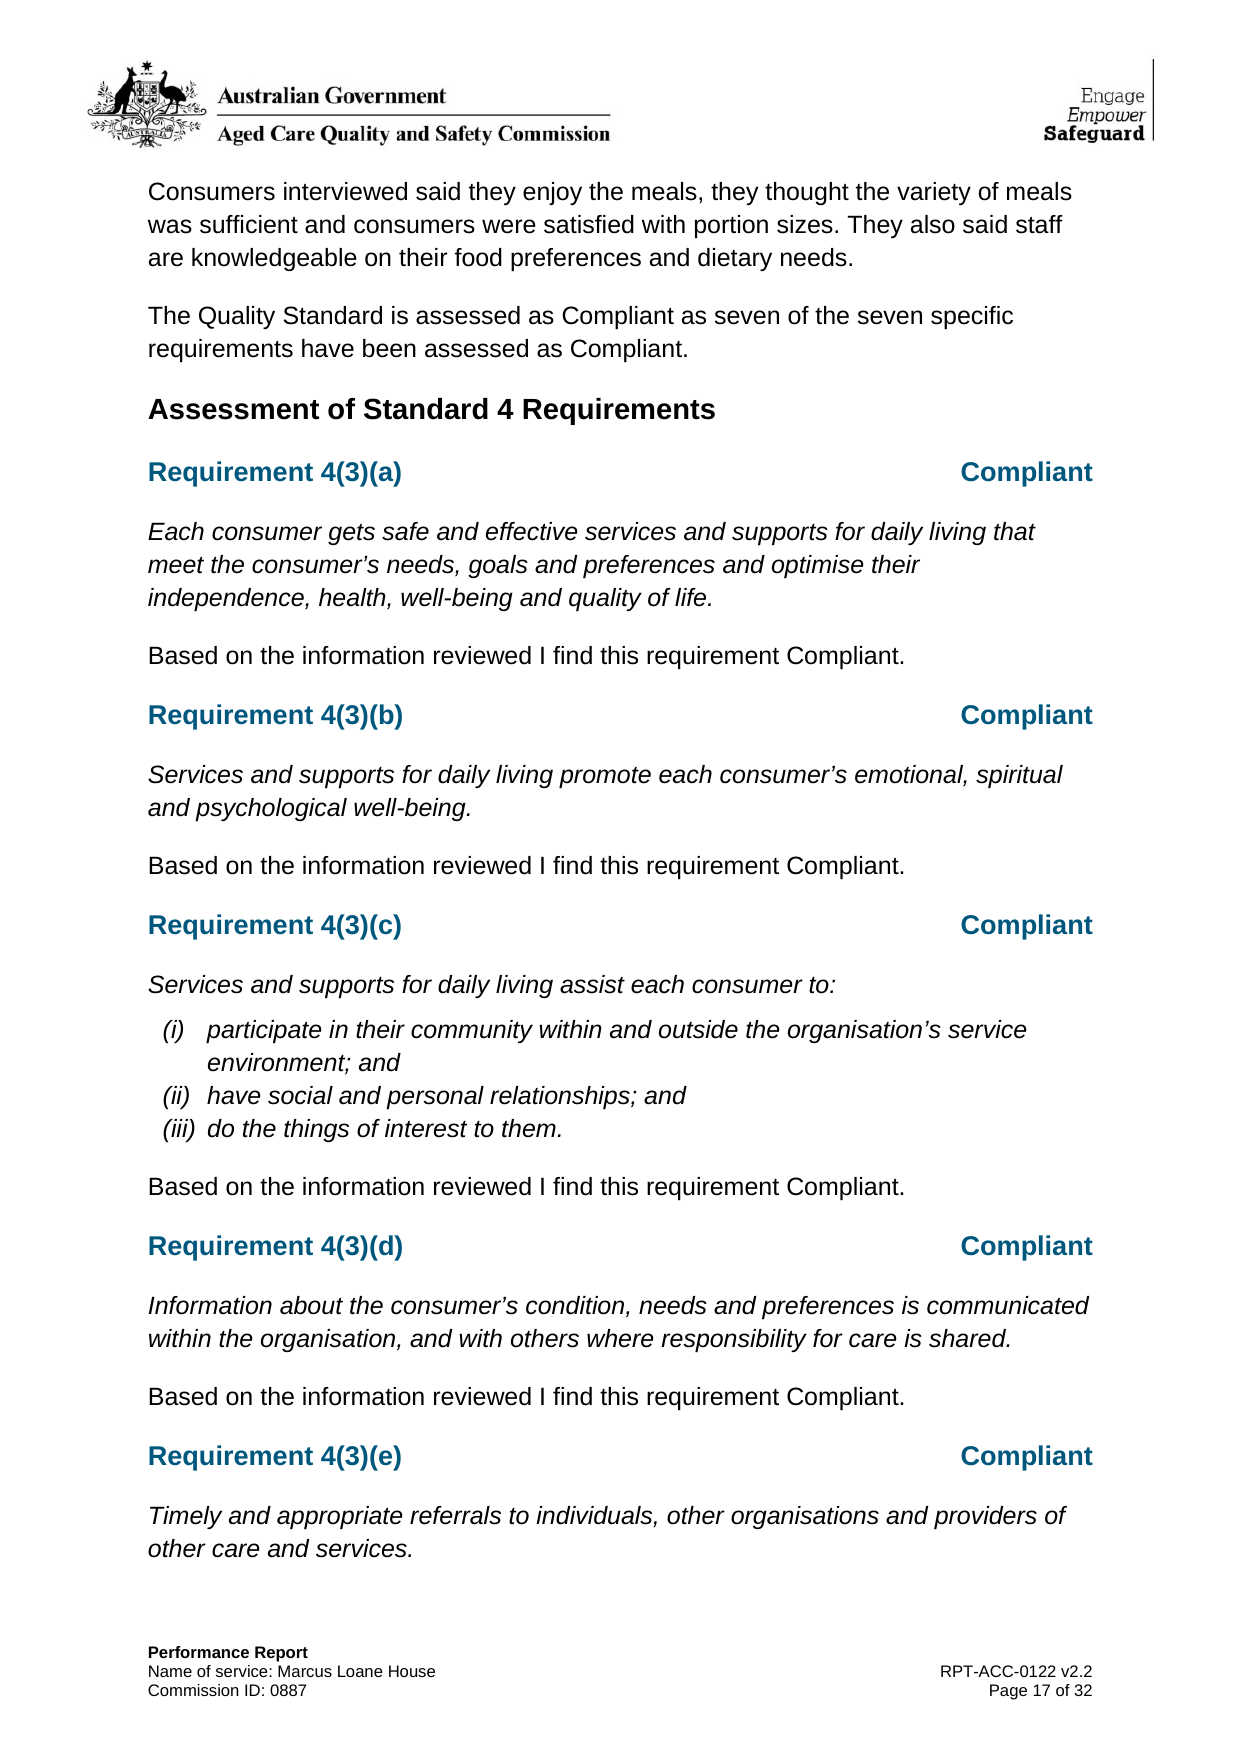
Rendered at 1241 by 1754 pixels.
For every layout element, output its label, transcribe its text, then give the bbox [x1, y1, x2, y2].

list have social and personal relationships; and [162, 1081, 1092, 1110]
picture [1, 0, 1241, 169]
subtitle Requirement 4(3)(a) Compliant [148, 456, 1092, 487]
text Services and supports for daily living assist each consumer to: [148, 970, 1092, 998]
text The Quality Standard is assessed as Compliant as seven of the seven specific requirements have been assessed as Compliant. [148, 301, 1092, 363]
text Consumers interviewed said they enjoy the meals, they thought the variety of meals was sufficient and consumers were satisfied with portion sizes. They also said staff are knowledgeable on their food preferences and dietary needs. [148, 177, 1092, 272]
subtitle Assessment of Standard 4 Requirements [148, 392, 1092, 426]
text Based on the information reviewed I find this requirement Compliant. [148, 1172, 1092, 1201]
subtitle Requirement 4(3)(b) Compliant [148, 699, 1092, 730]
text Based on the information reviewed I find this requirement Compliant. [148, 851, 1092, 879]
text Timely and appropriate referrals to individuals, other organisations and providers of other care and services. [148, 1501, 1092, 1563]
subtitle Requirement 4(3)(e) Compliant [148, 1440, 1092, 1472]
text Based on the information reviewed I find this requirement Compliant. [148, 1382, 1092, 1411]
text Information about the consumer’s condition, needs and preferences is communicated within the organisation, and with others where responsibility for care is shared. [148, 1291, 1092, 1353]
subtitle Requirement 4(3)(d) Compliant [148, 1230, 1092, 1262]
text Each consumer gets safe and effective services and supports for daily living that meet the consumer’s needs, goals and preferences and optimise their independence, health, well-being and quality of life. [148, 517, 1092, 612]
subtitle Requirement 4(3)(c) Compliant [148, 909, 1092, 940]
text Services and supports for daily living promote each consumer’s emotional, spiritual and psychological well-being. [148, 760, 1092, 822]
text Based on the information reviewed I find this requirement Compliant. [148, 641, 1092, 669]
list do the things of interest to them. [162, 1114, 1092, 1143]
list participate in their community within and outside the organisation’s service environment; and [162, 1015, 1092, 1077]
